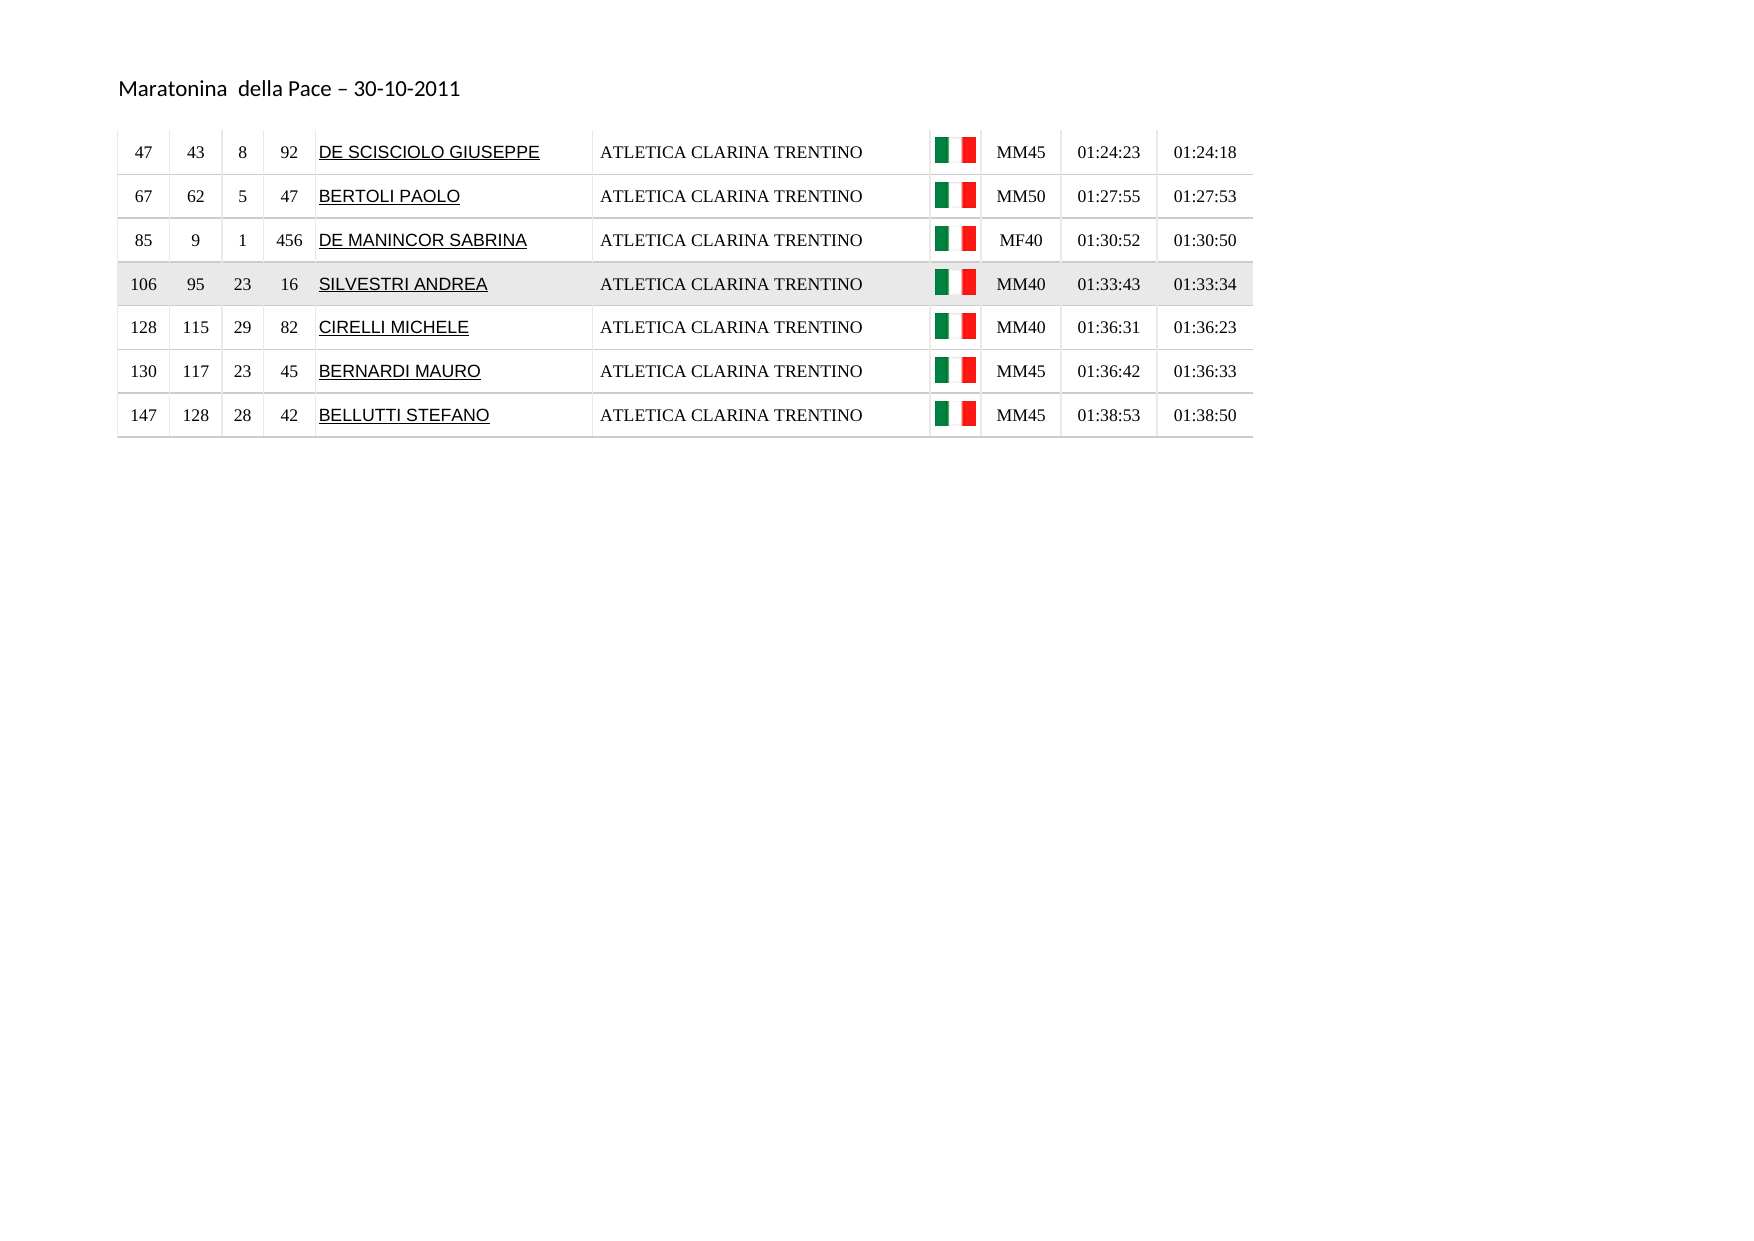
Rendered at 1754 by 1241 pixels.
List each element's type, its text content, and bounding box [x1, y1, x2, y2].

table_cell 01:33:34 [1158, 263, 1253, 305]
table_cell 01:27:53 [1158, 175, 1253, 217]
table_cell 01:38:50 [1158, 394, 1253, 436]
table_cell ATLETICA CLARINA TRENTINO [593, 394, 929, 436]
table_cell 01:36:33 [1158, 350, 1253, 392]
table_cell ATLETICA CLARINA TRENTINO [593, 306, 929, 348]
table_header 01:24:23 [1062, 130, 1156, 173]
table_cell SILVESTRI ANDREA [316, 263, 592, 305]
table_cell 29 [223, 306, 263, 348]
table_cell 16 [264, 263, 315, 305]
table_cell 128 [170, 394, 221, 436]
picture [935, 401, 976, 426]
picture [935, 226, 976, 251]
table_cell ATLETICA CLARINA TRENTINO [593, 219, 929, 261]
picture [935, 357, 976, 383]
table_cell 85 [118, 219, 169, 261]
table_cell [931, 394, 980, 436]
table_cell [931, 219, 980, 261]
table_cell 01:36:42 [1062, 350, 1156, 392]
table_header 43 [170, 130, 221, 173]
table_cell MF40 [982, 219, 1060, 261]
table_cell ATLETICA CLARINA TRENTINO [593, 263, 929, 305]
table_cell 106 [118, 263, 169, 305]
table_header 8 [223, 130, 263, 173]
table_header 01:24:18 [1158, 130, 1253, 173]
table_header 47 [118, 130, 169, 173]
table_header DE SCISCIOLO GIUSEPPE [316, 130, 592, 173]
table_header 92 [264, 130, 315, 173]
picture [935, 313, 976, 339]
table_cell 23 [223, 263, 263, 305]
table_cell CIRELLI MICHELE [316, 306, 592, 348]
table_cell [931, 350, 980, 392]
table_cell MM45 [982, 350, 1060, 392]
table_cell MM40 [982, 306, 1060, 348]
table_header ATLETICA CLARINA TRENTINO [593, 130, 929, 173]
table_cell 01:30:50 [1158, 219, 1253, 261]
table_cell 01:27:55 [1062, 175, 1156, 217]
table_header MM45 [982, 130, 1060, 173]
table_cell 456 [264, 219, 315, 261]
table_cell 01:30:52 [1062, 219, 1156, 261]
picture [935, 269, 976, 295]
table_cell MM40 [982, 263, 1060, 305]
table_cell 01:36:23 [1158, 306, 1253, 348]
table_cell 01:33:43 [1062, 263, 1156, 305]
table_cell MM50 [982, 175, 1060, 217]
table_cell 95 [170, 263, 221, 305]
table_cell 47 [264, 175, 315, 217]
table_cell ATLETICA CLARINA TRENTINO [593, 175, 929, 217]
table_cell 01:38:53 [1062, 394, 1156, 436]
table_cell 28 [223, 394, 263, 436]
table_cell 42 [264, 394, 315, 436]
table_cell [931, 306, 980, 348]
table_cell 23 [223, 350, 263, 392]
table_header [931, 130, 980, 173]
table_cell 5 [223, 175, 263, 217]
table_cell 1 [223, 219, 263, 261]
picture [935, 182, 976, 208]
table_cell [931, 263, 980, 305]
table_cell 117 [170, 350, 221, 392]
table_cell 147 [118, 394, 169, 436]
table_cell 67 [118, 175, 169, 217]
table_cell 62 [170, 175, 221, 217]
picture [935, 137, 976, 163]
table_cell BERNARDI MAURO [316, 350, 592, 392]
table_cell 130 [118, 350, 169, 392]
table_cell BELLUTTI STEFANO [316, 394, 592, 436]
table_cell DE MANINCOR SABRINA [316, 219, 592, 261]
table_cell MM45 [982, 394, 1060, 436]
table_cell 45 [264, 350, 315, 392]
table_cell 115 [170, 306, 221, 348]
table_cell 82 [264, 306, 315, 348]
table_cell 128 [118, 306, 169, 348]
table_cell BERTOLI PAOLO [316, 175, 592, 217]
table_cell 9 [170, 219, 221, 261]
table_cell [931, 175, 980, 217]
table_cell ATLETICA CLARINA TRENTINO [593, 350, 929, 392]
table_cell 01:36:31 [1062, 306, 1156, 348]
